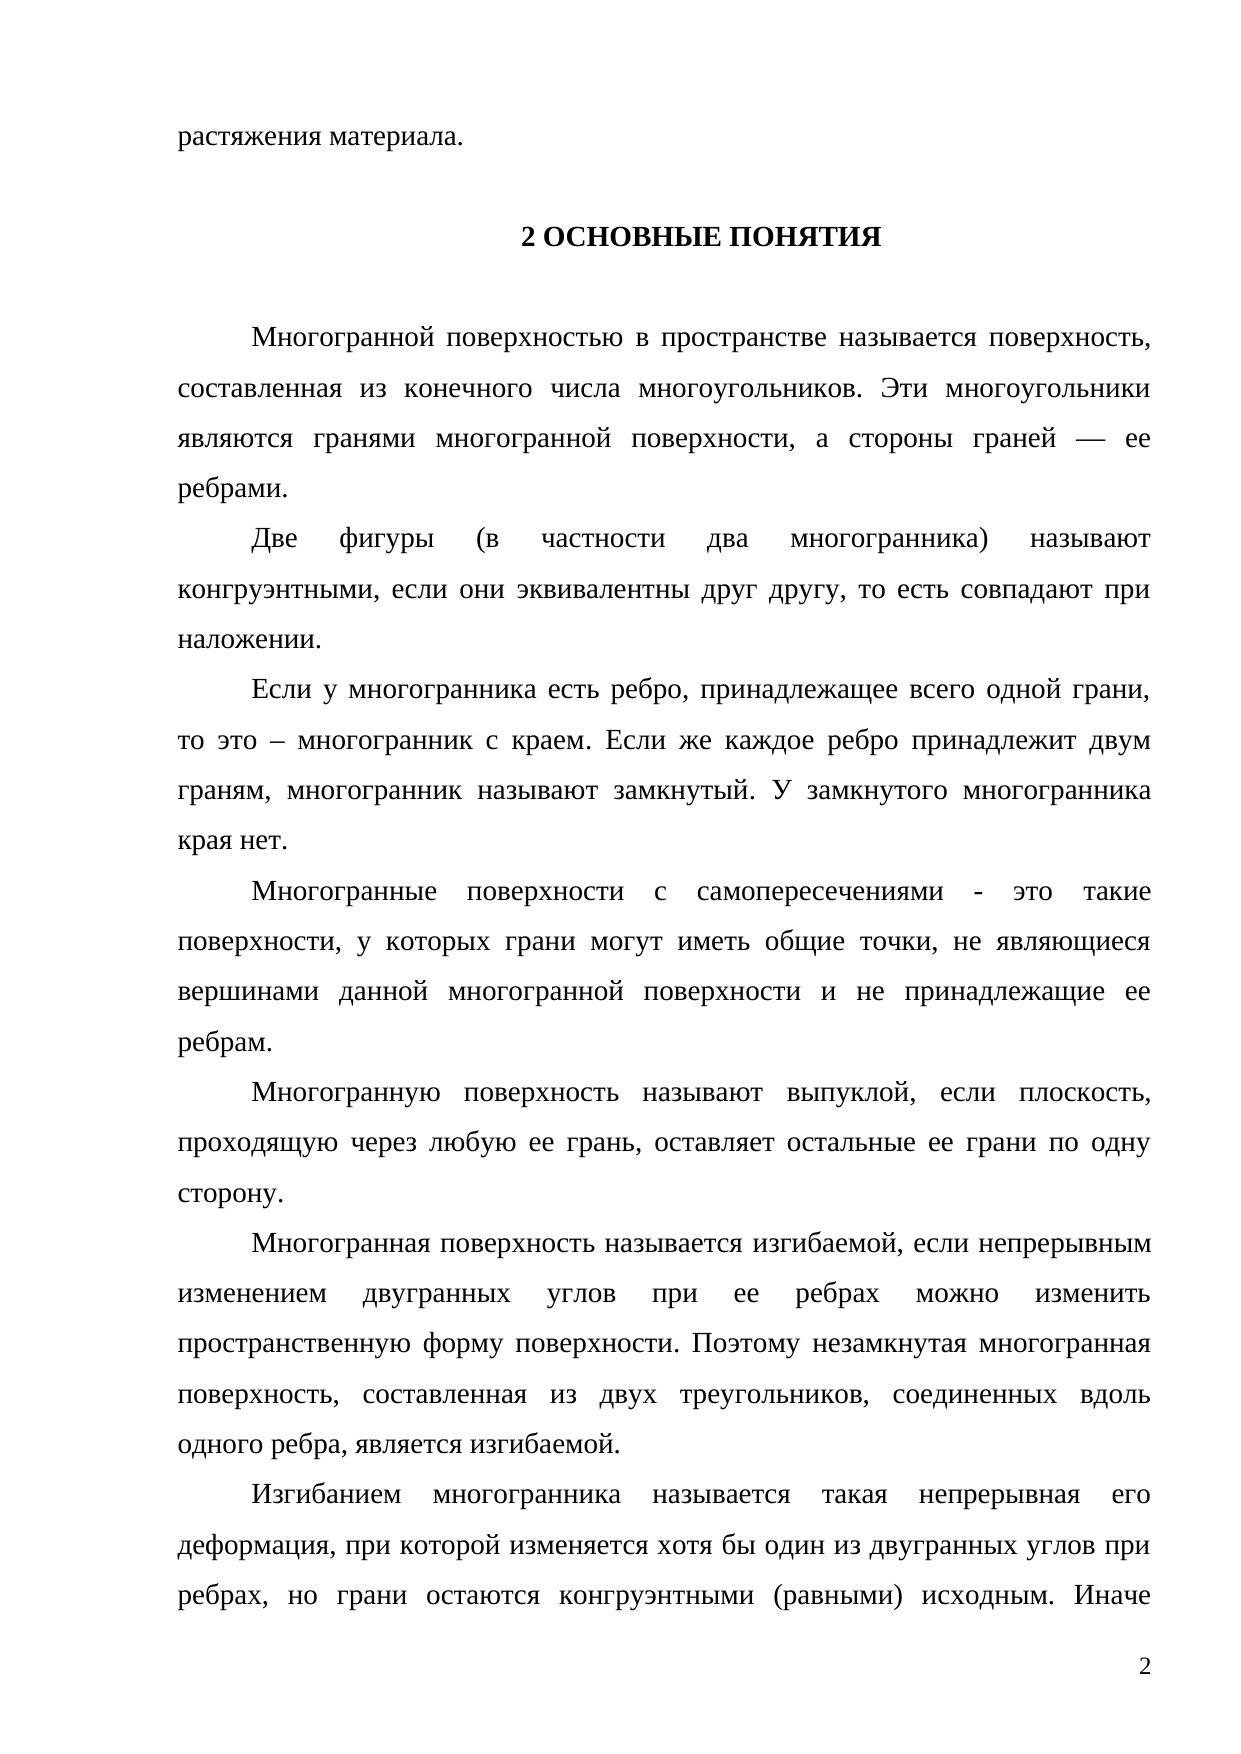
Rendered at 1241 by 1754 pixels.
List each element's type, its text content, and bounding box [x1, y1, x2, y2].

text Многогранные поверхности с самопересечениями - это такие поверхности, у которых грани могут иметь общие точки, не являющиеся вершинами данной многогранной поверхности и не принадлежащие ее ребрам. [177, 873, 1152, 1057]
text Если у многогранника есть ребро, принадлежащее всего одной грани, то это – многогранник с краем. Если же каждое ребро принадлежит двум граням, многогранник называют замкнутый. У замкнутого многогранника края нет. [177, 672, 1152, 856]
text 2 ОСНОВНЫЕ ПОНЯТИЯ [177, 219, 1152, 252]
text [177, 1477, 1152, 1611]
text Две фигуры (в частности два многогранника) называют конгруэнтными, если они эквивалентны друг другу, то есть совпадают при наложении. [177, 521, 1152, 655]
text Многогранную поверхность называют выпуклой, если плоскость, проходящую через любую ее грань, оставляет остальные ее грани по одну сторону. [177, 1074, 1152, 1208]
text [177, 118, 1152, 152]
text Многогранной поверхностью в пространстве называется поверхность, составленная из конечного числа многоугольников. Эти многоугольники являются гранями многогранной поверхности, а стороны граней — ее ребрами. [177, 319, 1152, 504]
text Многогранная поверхность называется изгибаемой, если непрерывным изменением двугранных углов при ее ребрах можно изменить пространственную форму поверхности. Поэтому незамкнутая многогранная поверхность, составленная из двух треугольников, соединенных вдоль одного ребра, является изгибаемой. [177, 1225, 1152, 1460]
